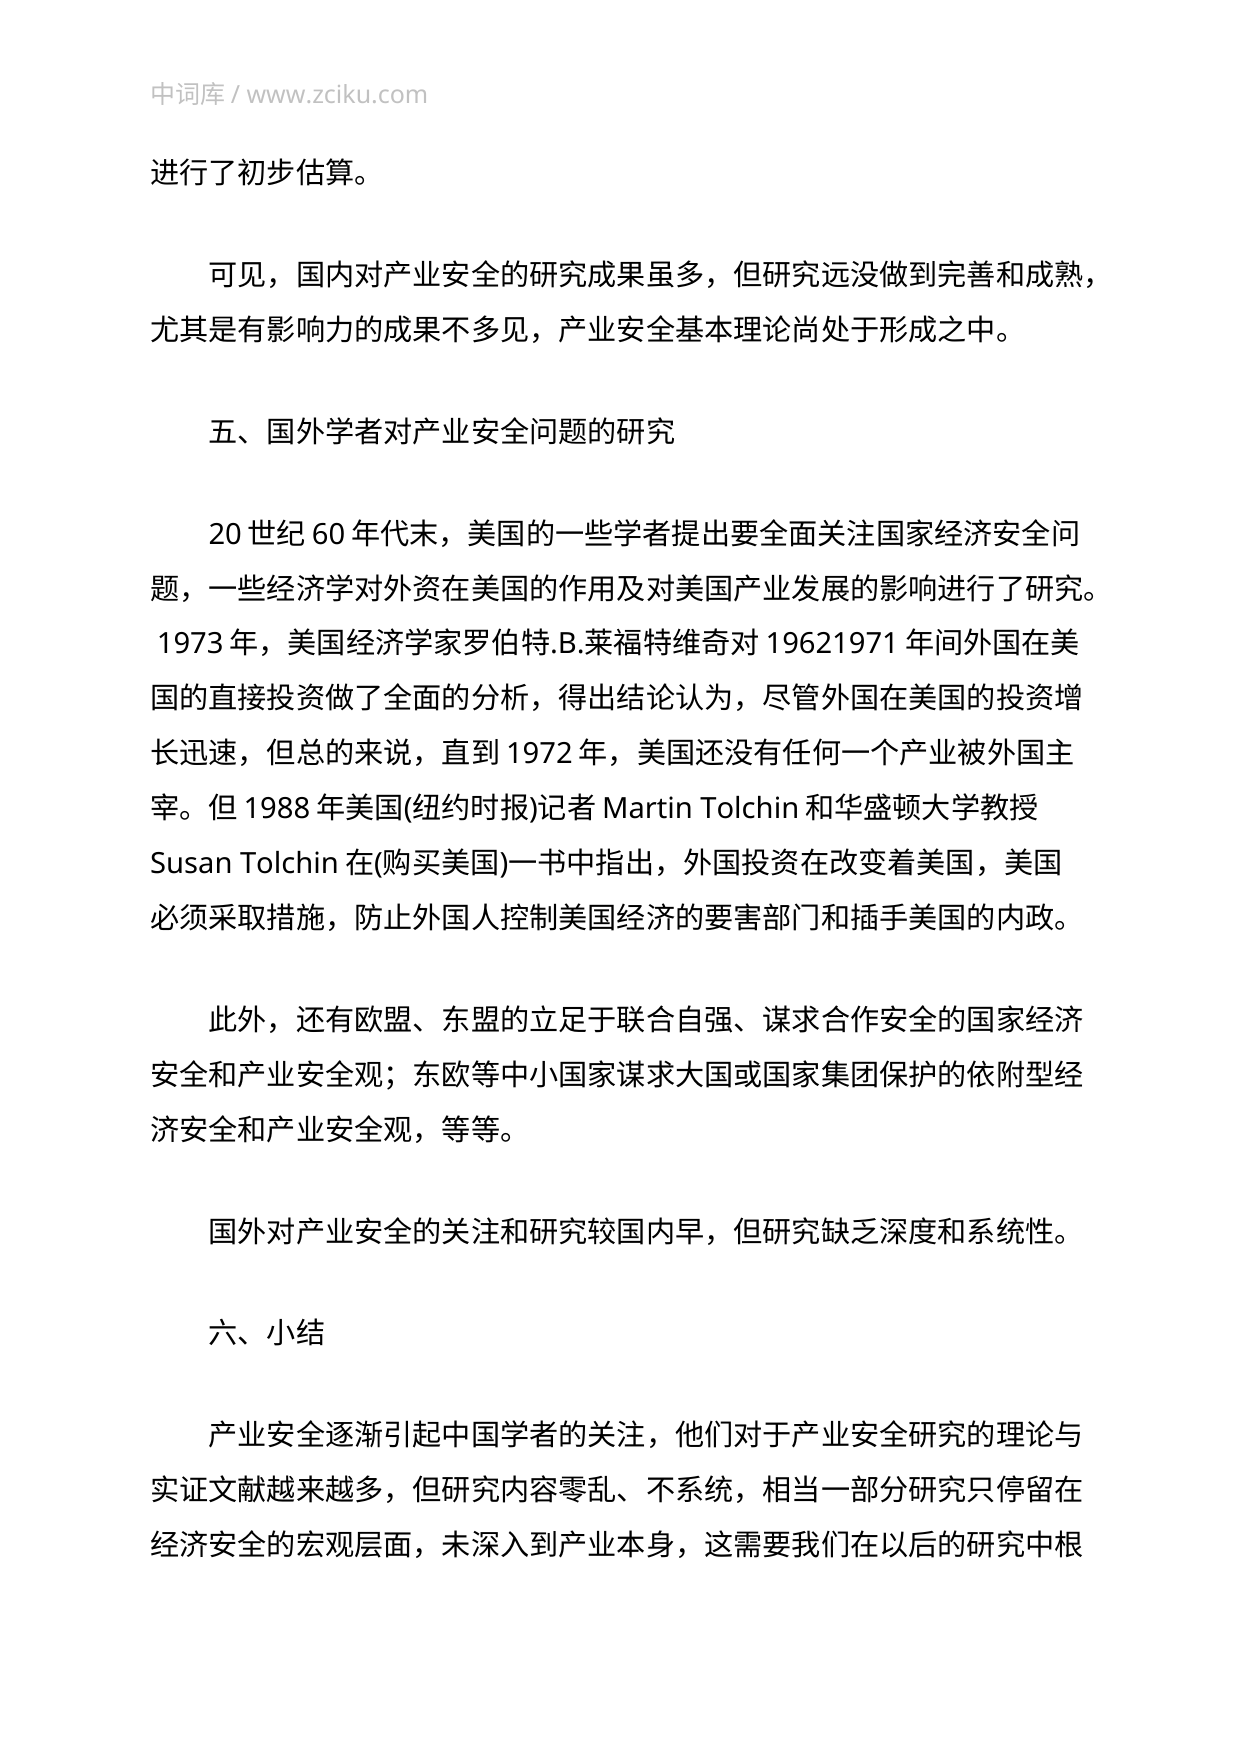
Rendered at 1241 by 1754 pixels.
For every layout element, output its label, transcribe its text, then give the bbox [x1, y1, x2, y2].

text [150, 150, 1090, 192]
text 国外对产业安全的关注和研究较国内早，但研究缺乏深度和系统性。 [150, 1208, 1090, 1251]
text 20世纪60年代末，美国的一些学者提出要全面关注国家经济安全问题，一些经济学对外资在美国的作用及对美国产业发展的影响进行了研究。 1973年，美国经济学家罗伯特.B.莱福特维奇对19621971年间外国在美国的直接投资做了全面的分析，得出结论认为，尽管外国在美国的投资增长迅速，但总的来说，直到1972年，美国还没有任何一个产业被外国主宰。但1988年美国(纽约时报)记者Martin Tolchin和华盛顿大学教授Susan Tolchin在(购买美国)一书中指出，外国投资在改变着美国，美国必须采取措施，防止外国人控制美国经济的要害部门和插手美国的内政。 [150, 510, 1090, 937]
text 六、小结 [150, 1310, 1090, 1352]
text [150, 1412, 1090, 1564]
text 此外，还有欧盟、东盟的立足于联合自强、谋求合作安全的国家经济安全和产业安全观；东欧等中小国家谋求大国或国家集团保护的依附型经济安全和产业安全观，等等。 [150, 997, 1090, 1149]
text 五、国外学者对产业安全问题的研究 [150, 408, 1090, 451]
text 可见，国内对产业安全的研究成果虽多，但研究远没做到完善和成熟，尤其是有影响力的成果不多见，产业安全基本理论尚处于形成之中。 [150, 252, 1090, 349]
